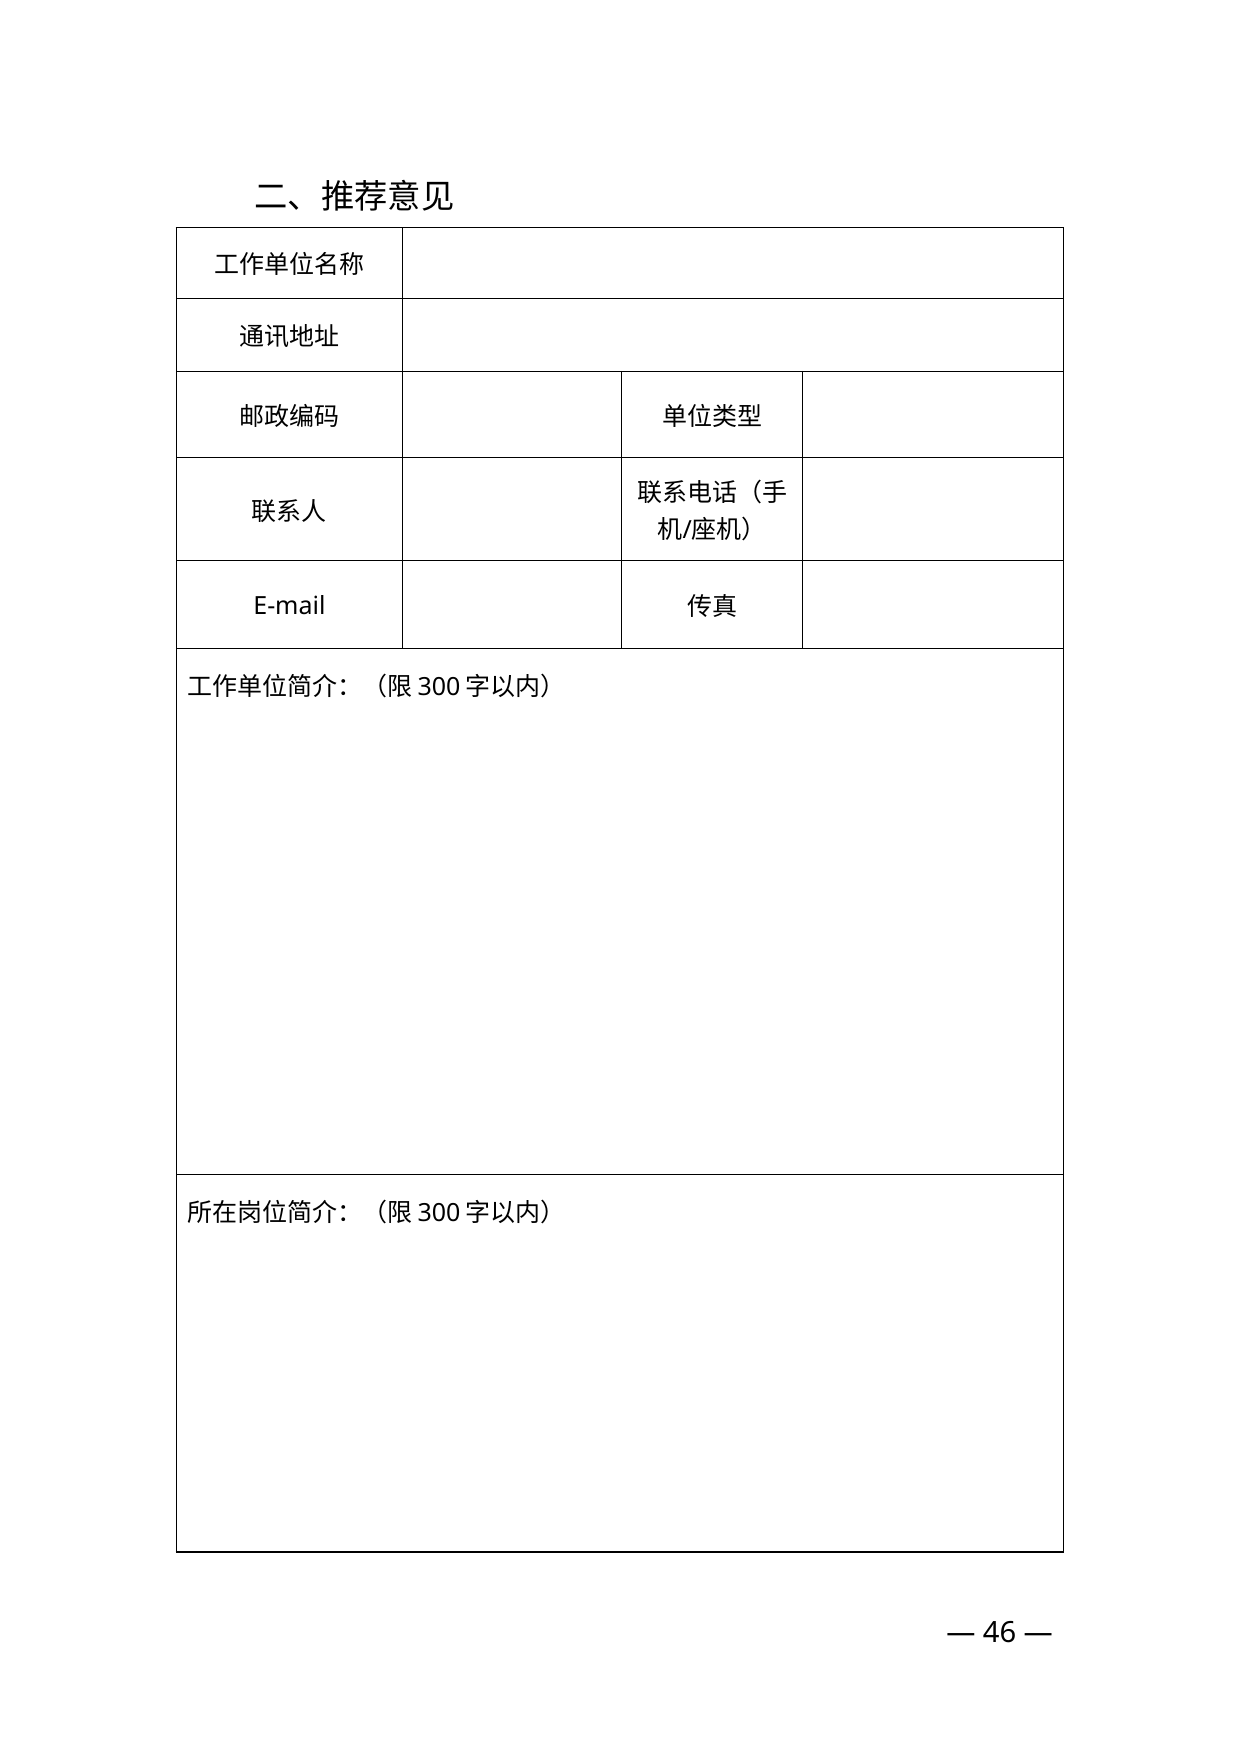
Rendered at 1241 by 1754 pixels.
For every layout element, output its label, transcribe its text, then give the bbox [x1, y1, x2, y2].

table_cell [803, 458, 1063, 560]
table_header [403, 228, 1063, 298]
table_cell [803, 372, 1063, 457]
table_cell 单位类型 [622, 372, 802, 457]
table_header 工作单位名称 [177, 228, 402, 298]
table_cell 通讯地址 [177, 299, 402, 371]
table_cell [803, 561, 1063, 648]
table_cell 工作单位简介：（限300字以内） [177, 649, 1063, 1174]
table_cell [403, 299, 1063, 371]
text 二、推荐意见 [187, 162, 1053, 227]
table_cell 联系电话（手机/座机） [622, 458, 802, 560]
table_cell E-mail [177, 561, 402, 648]
table_cell [403, 372, 621, 457]
table_cell 传真 [622, 561, 802, 648]
table_cell [403, 561, 621, 648]
table_cell [403, 458, 621, 560]
table_cell 联系人 [177, 458, 402, 560]
table_cell 所在岗位简介：（限300字以内） [177, 1175, 1063, 1551]
table_cell 邮政编码 [177, 372, 402, 457]
